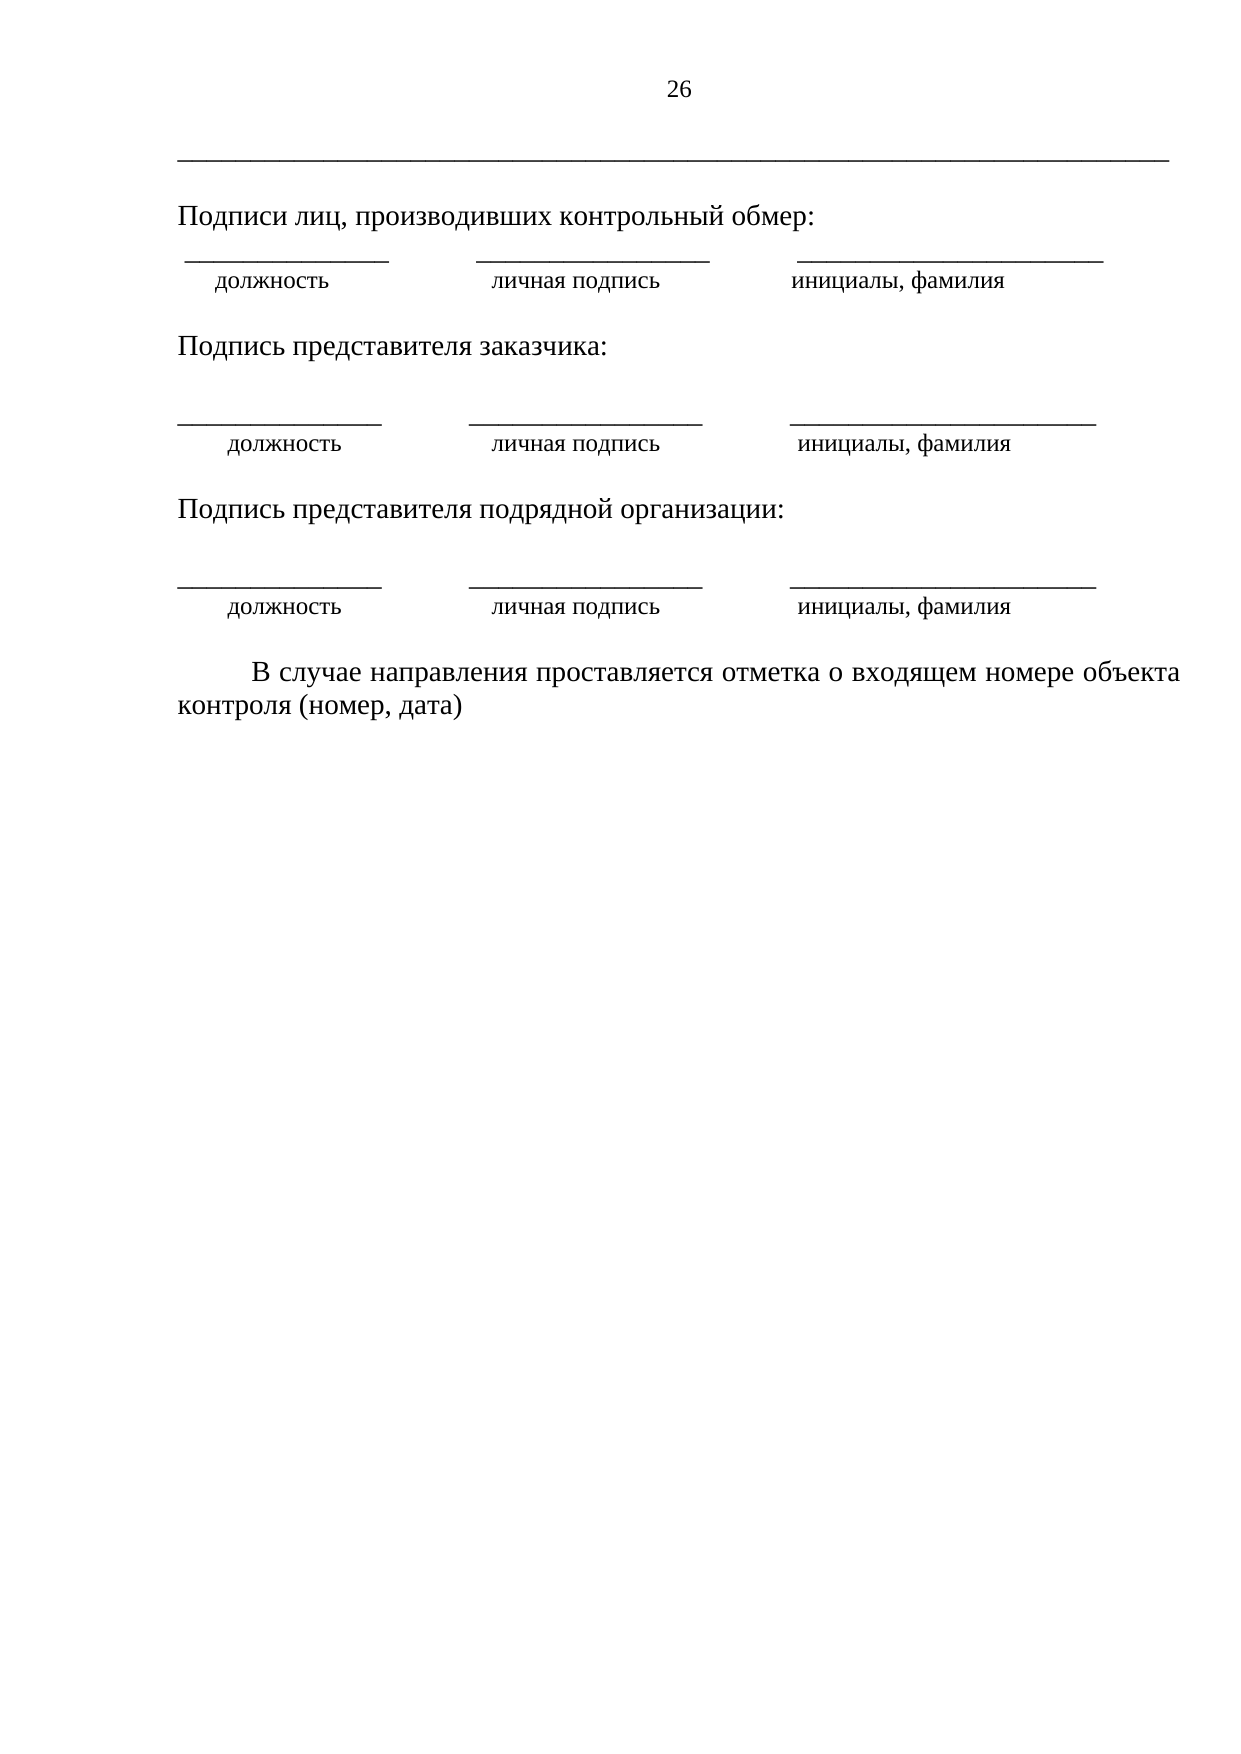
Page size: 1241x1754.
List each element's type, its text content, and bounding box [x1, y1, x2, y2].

text Подписи лиц, производивших контрольный обмер: [177, 198, 1181, 232]
text должность личная подпись инициалы, фамилия [177, 266, 1181, 294]
text Подпись представителя подрядной организации: [177, 491, 1181, 524]
text должность личная подпись инициалы, фамилия [177, 428, 1181, 457]
text должность личная подпись инициалы, фамилия [177, 591, 1181, 620]
text В случае направления проставляется отметка о входящем номере объекта контроля (номер, дата) [177, 654, 1181, 721]
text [177, 131, 1181, 165]
text ______________ ________________ _____________________ [177, 558, 1181, 591]
text ______________ ________________ _____________________ [177, 232, 1181, 266]
text ______________ ________________ _____________________ [177, 395, 1181, 428]
text Подпись представителя заказчика: [177, 328, 1181, 361]
